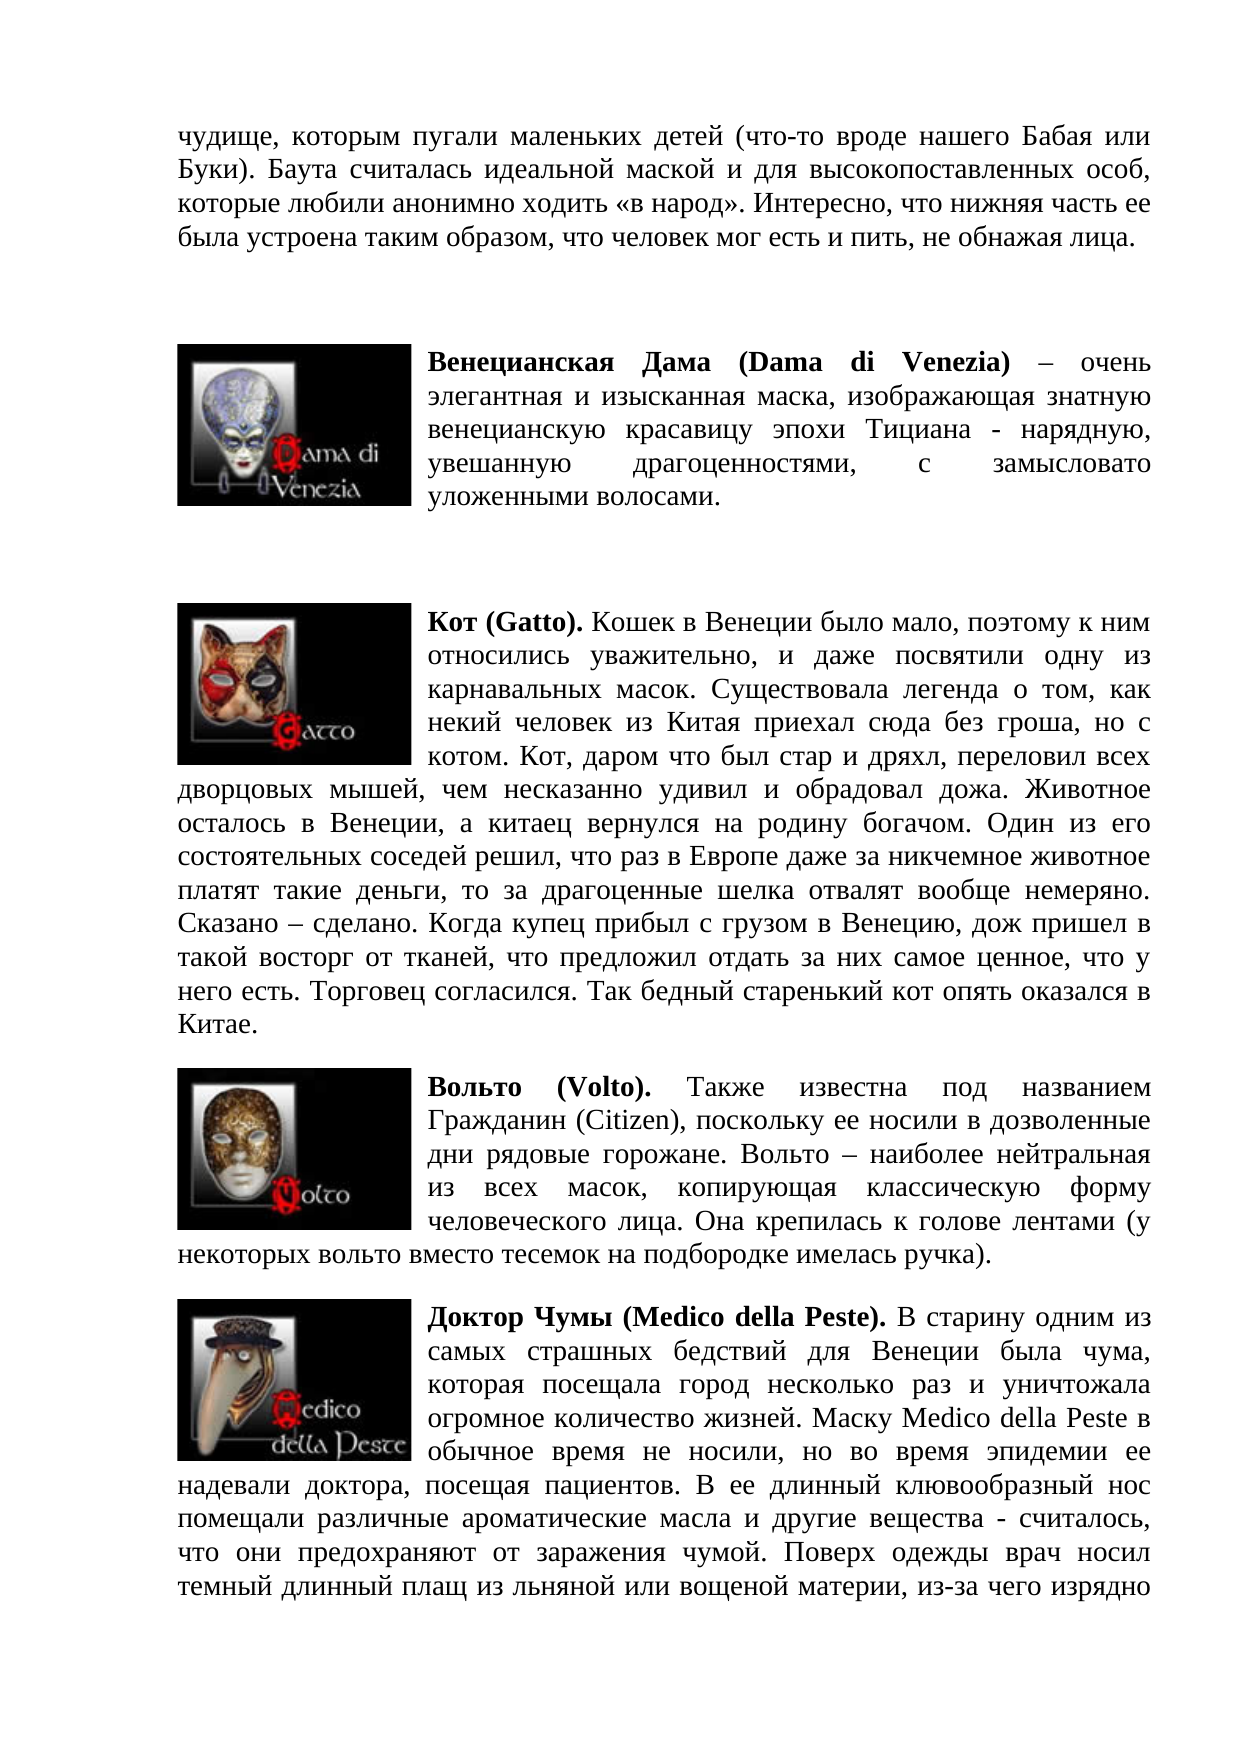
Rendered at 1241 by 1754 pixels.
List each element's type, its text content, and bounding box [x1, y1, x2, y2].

text Вольто (Volto). Также известна под названием Гражданин (Citizen), поскольку ее носили в дозволенные дни рядовые горожане. Вольто – наиболее нейтральная из всех масок, копирующая классическую форму человеческого лица. Она крепилась к голове лентами (у некоторых вольто вместо тесемок на подбородке имелась ручка). [177, 1069, 1152, 1270]
picture [177, 1068, 412, 1230]
picture [177, 344, 412, 506]
text Венецианская Дама (Dama di Venezia) – очень элегантная и изысканная маска, изображающая знатную венецианскую красавицу эпохи Тициана - нарядную, увешанную драгоценностями, с замысловато уложенными волосами. [177, 344, 1152, 512]
picture [177, 603, 412, 765]
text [177, 118, 1152, 252]
text Кот (Gatto). Кошек в Венеции было мало, поэтому к ним относились уважительно, и даже посвятили одну из карнавальных масок. Существовала легенда о том, как некий человек из Китая приехал сюда без гроша, но с котом. Кот, даром что был стар и дряхл, переловил всех дворцовых мышей, чем несказанно удивил и обрадовал дожа. Животное осталось в Венеции, а китаец вернулся на родину богачом. Один из его состоятельных соседей решил, что раз в Европе даже за никчемное животное платят такие деньги, то за драгоценные шелка отвалят вообще немеряно. Сказано – сделано. Когда купец прибыл с грузом в Венецию, дож пришел в такой восторг от тканей, что предложил отдать за них самое ценное, что у него есть. Торговец согласился. Так бедный старенький кот опять оказался в Китае. [177, 604, 1152, 1040]
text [177, 1299, 1152, 1601]
picture [177, 1299, 412, 1461]
